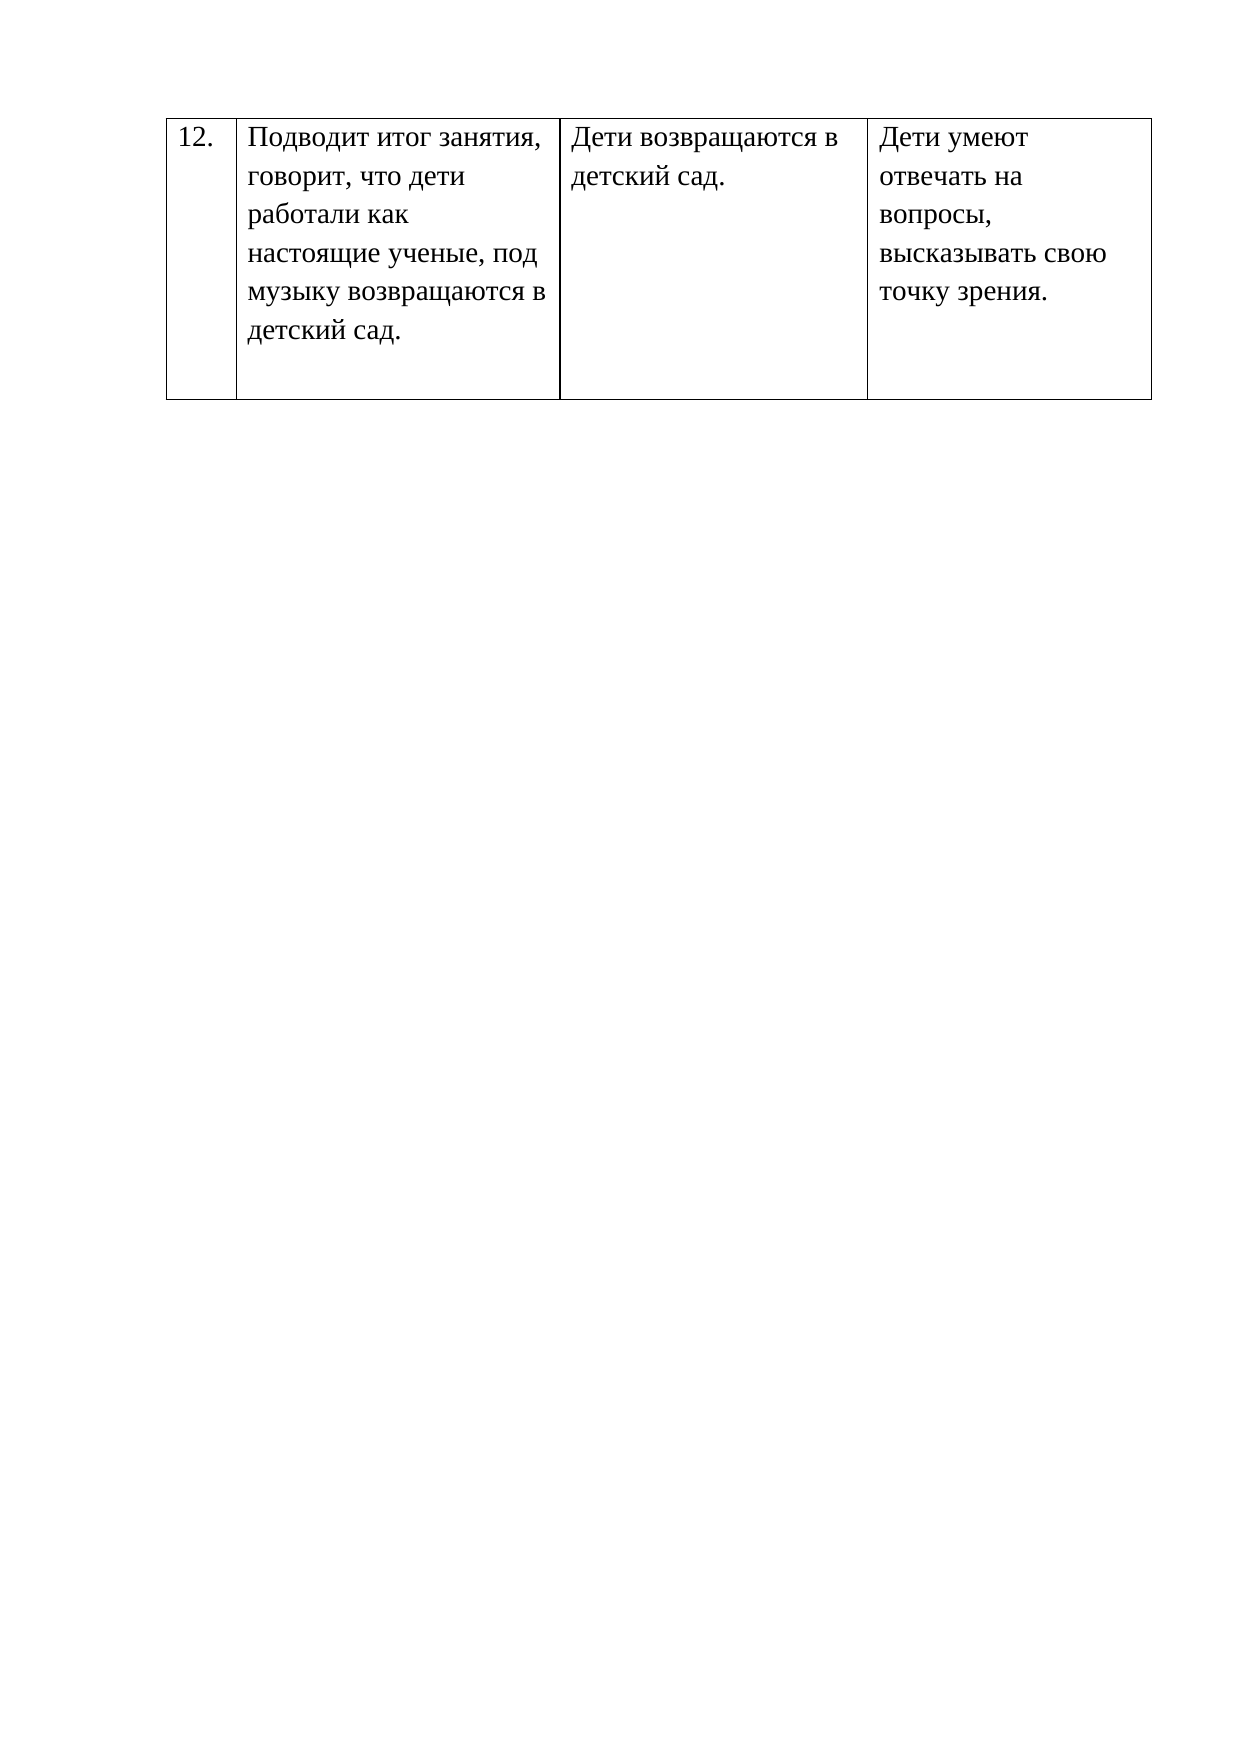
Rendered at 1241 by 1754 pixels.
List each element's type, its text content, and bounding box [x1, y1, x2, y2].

table_cell Дети возвращаются в детский сад. [561, 119, 867, 399]
table_cell 12. [167, 119, 236, 399]
table_cell Дети умеют отвечать на вопросы, высказывать свою точку зрения. [868, 119, 1151, 399]
table_cell Подводит итог занятия, говорит, что дети работали как настоящие ученые, под музыку возвращаются в детский сад. [237, 119, 559, 399]
